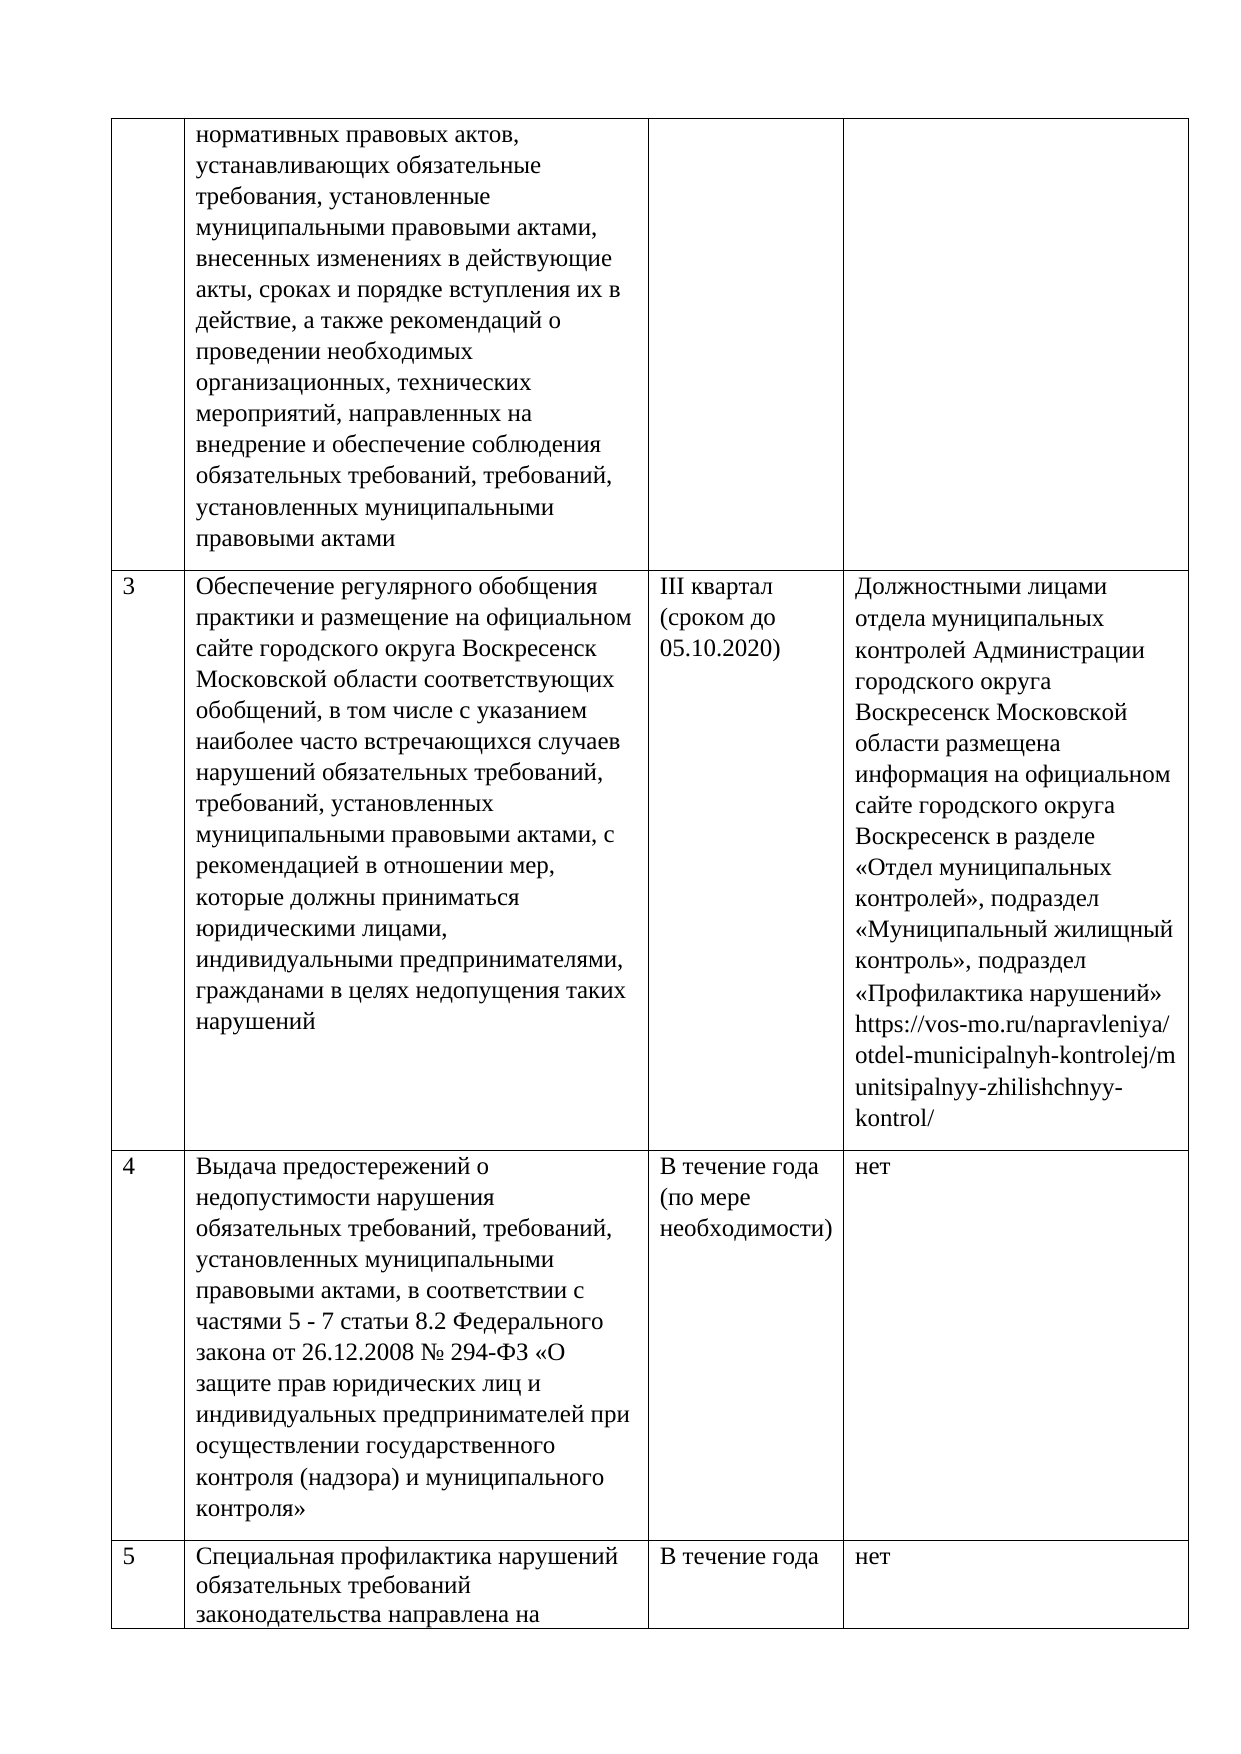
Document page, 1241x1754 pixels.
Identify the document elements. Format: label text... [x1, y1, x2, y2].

table_cell 5 [112, 1541, 184, 1627]
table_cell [185, 1541, 648, 1627]
table_cell нет [844, 1541, 1188, 1627]
table_cell Обеспечение регулярного обобщения практики и размещение на официальном сайте городского округа Воскресенск Московской области соответствующих обобщений, в том числе с указанием наиболее часто встречающихся случаев нарушений обязательных требований, требований, установленных муниципальными правовыми актами, с рекомендацией в отношении мер, которые должны приниматься юридическими лицами, индивидуальными предпринимателями, гражданами в целях недопущения таких нарушений [185, 571, 648, 1150]
table_cell Должностными лицами отдела муниципальных контролей Администрации городского округа Воскресенск Московской области размещена информация на официальном сайте городского округа Воскресенск в разделе «Отдел муниципальных контролей», подраздел «Муниципальный жилищный контроль», подраздел «Профилактика нарушений» https://vos-mo.ru/napravleniya/otdel-municipalnyh-kontrolej/munitsipalnyy-zhilishchnyy-kontrol/ [844, 571, 1188, 1150]
table_cell Выдача предостережений о недопустимости нарушения обязательных требований, требований, установленных муниципальными правовыми актами, в соответствии с частями 5 - 7 статьи 8.2 Федерального закона от 26.12.2008 № 294-ФЗ «О защите прав юридических лиц и индивидуальных предпринимателей при осуществлении государственного контроля (надзора) и муниципального контроля» [185, 1151, 648, 1540]
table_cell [185, 119, 648, 570]
table_cell 4 [112, 1151, 184, 1540]
table_cell 2 [112, 119, 184, 570]
table_cell III квартал (сроком до 05.10.2020) [649, 571, 843, 1150]
table_cell нет [844, 1151, 1188, 1540]
table_cell 3 [112, 571, 184, 1150]
table_cell В течение года (по мере необходимости) [649, 1151, 843, 1540]
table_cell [844, 119, 1188, 570]
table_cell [649, 1541, 843, 1627]
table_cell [649, 119, 843, 570]
